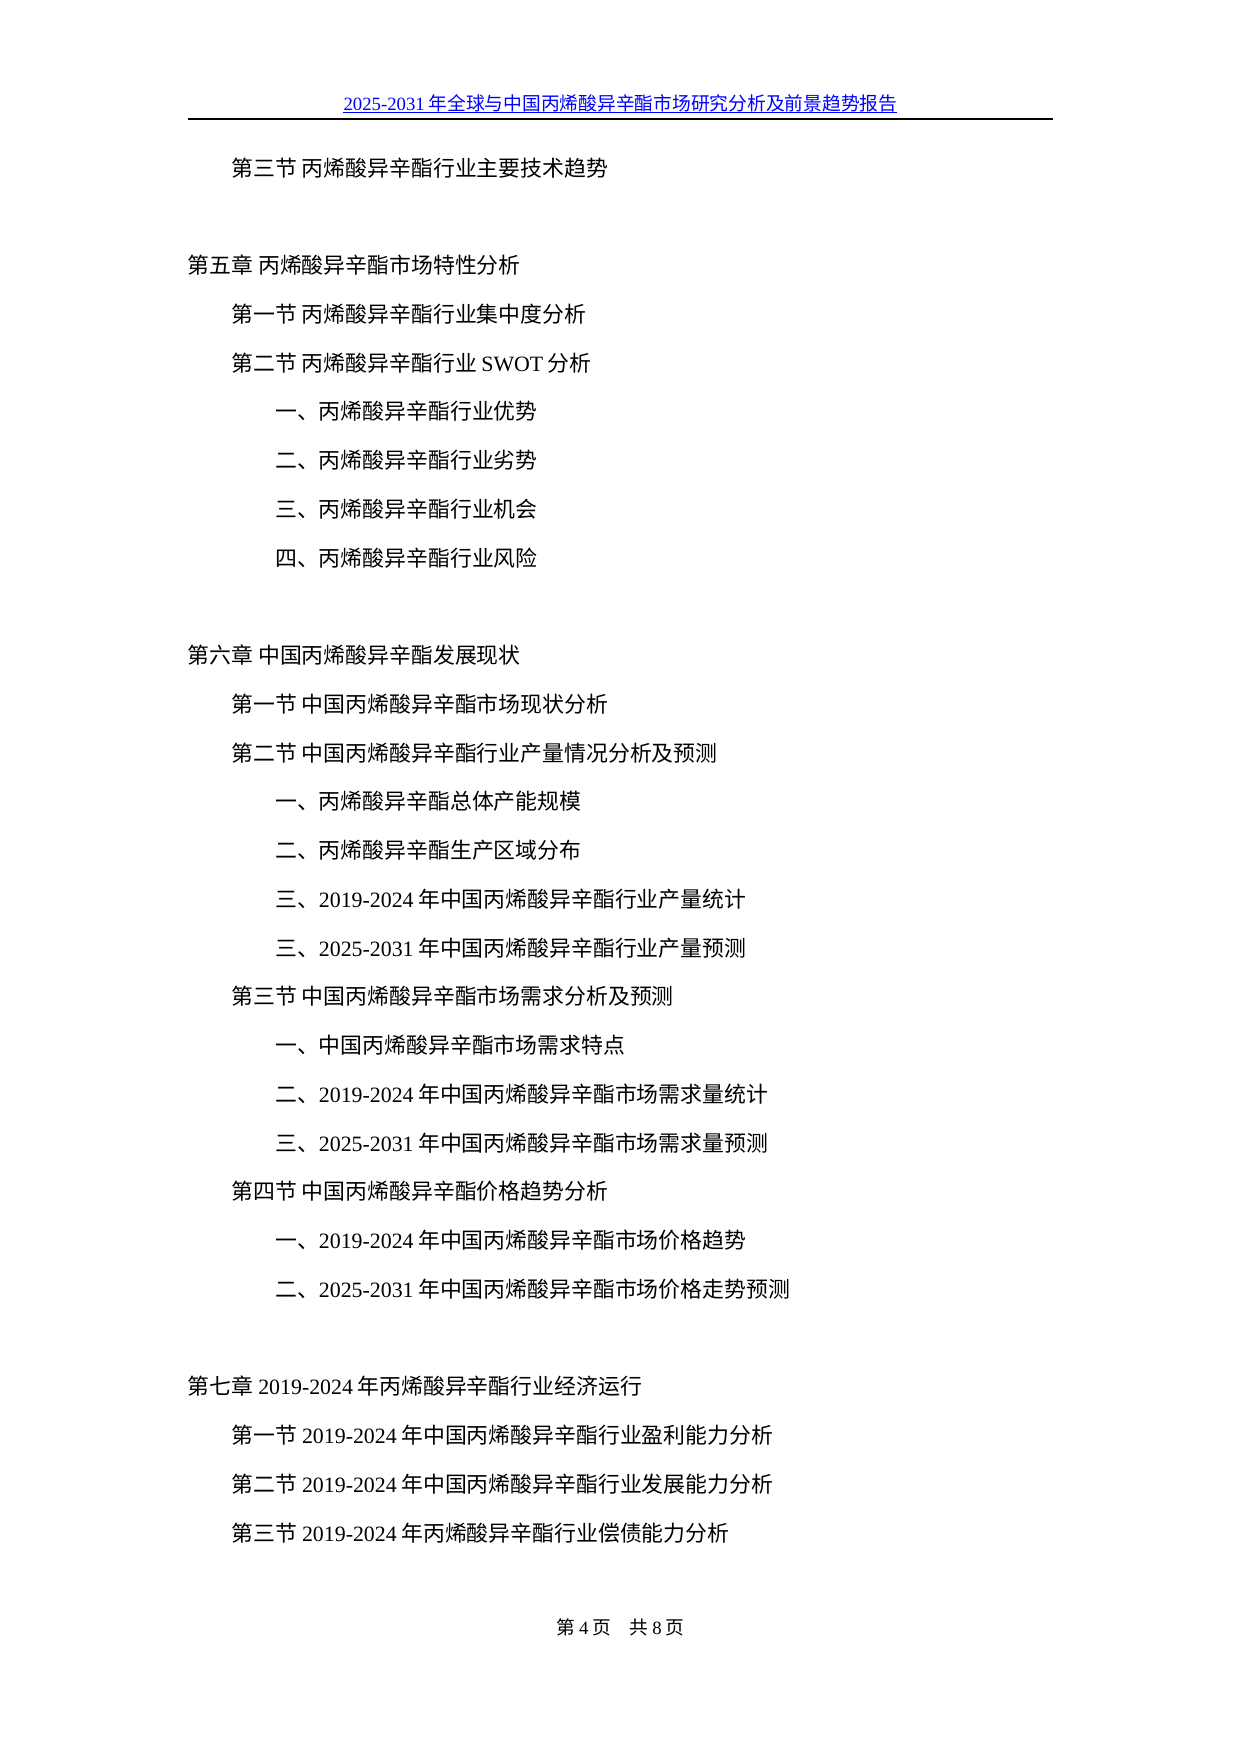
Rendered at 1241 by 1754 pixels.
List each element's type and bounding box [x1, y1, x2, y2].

text [187, 150, 1053, 1548]
